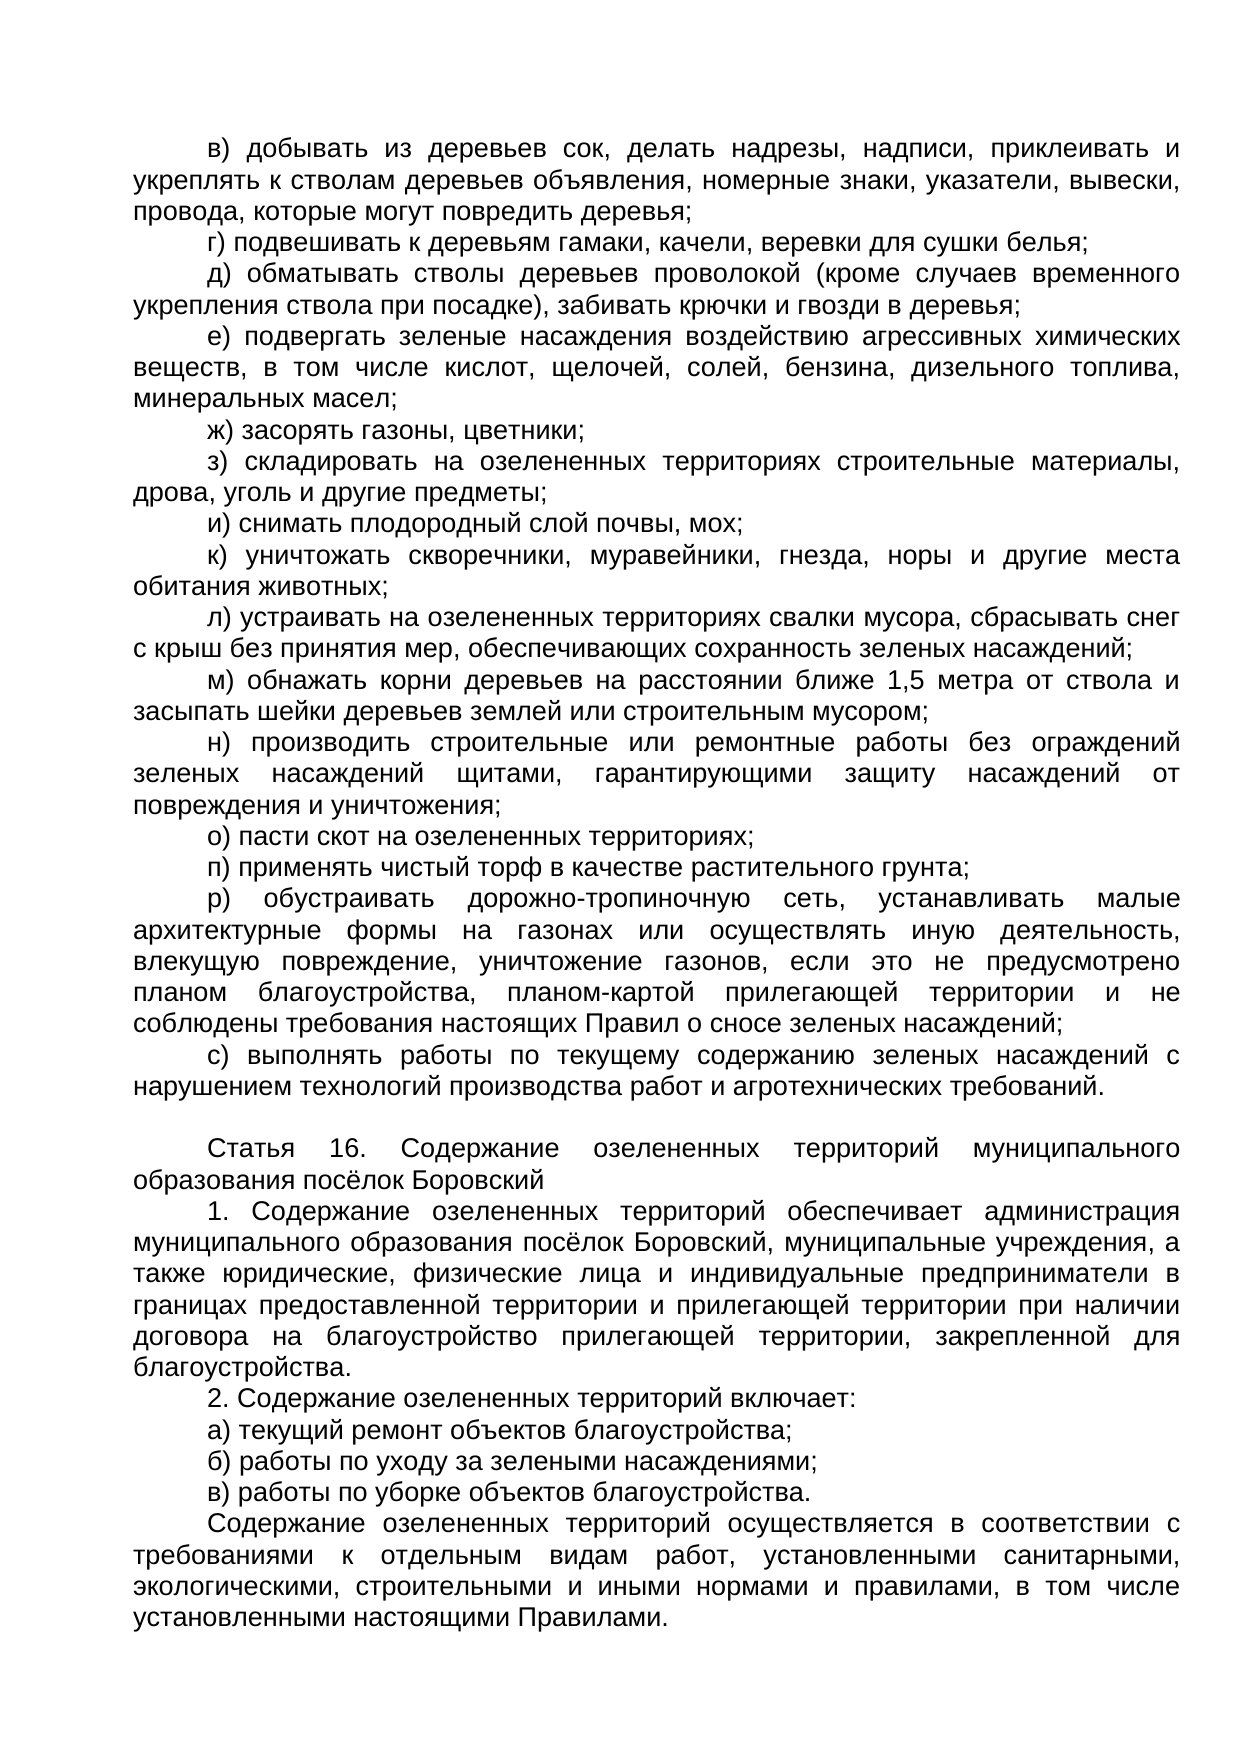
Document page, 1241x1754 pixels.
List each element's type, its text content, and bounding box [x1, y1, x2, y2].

text с) выполнять работы по текущему содержанию зеленых насаждений с нарушением технологий производства работ и агротехнических требований. [133, 1039, 1181, 1101]
text о) пасти скот на озелененных территориях; [133, 820, 1181, 851]
text н) производить строительные или ремонтные работы без ограждений зеленых насаждений щитами, гарантирующими защиту насаждений от повреждения и уничтожения; [133, 726, 1181, 820]
text 1. Содержание озелененных территорий обеспечивает администрация муниципального образования посёлок Боровский, муниципальные учреждения, а также юридические, физические лица и индивидуальные предприниматели в границах предоставленной территории и прилегающей территории при наличии договора на благоустройство прилегающей территории, закрепленной для благоустройства. [133, 1195, 1181, 1382]
text а) текущий ремонт объектов благоустройства; [133, 1414, 1181, 1445]
text п) применять чистый торф в качестве растительного грунта; [133, 851, 1181, 882]
text л) устраивать на озелененных территориях свалки мусора, сбрасывать снег с крыш без принятия мер, обеспечивающих сохранность зеленых насаждений; [133, 601, 1181, 664]
text 2. Содержание озелененных территорий включает: [133, 1382, 1181, 1414]
text г) подвешивать к деревьям гамаки, качели, веревки для сушки белья; [133, 226, 1181, 257]
text ж) засорять газоны, цветники; [133, 414, 1181, 445]
text в) добывать из деревьев сок, делать надрезы, надписи, приклеивать и укреплять к стволам деревьев объявления, номерные знаки, указатели, вывески, провода, которые могут повредить деревья; [133, 132, 1181, 226]
text р) обустраивать дорожно-тропиночную сеть, устанавливать малые архитектурные формы на газонах или осуществлять иную деятельность, влекущую повреждение, уничтожение газонов, если это не предусмотрено планом благоустройства, планом-картой прилегающей территории и не соблюдены требования настоящих Правил о сносе зеленых насаждений; [133, 882, 1181, 1039]
text к) уничтожать скворечники, муравейники, гнезда, норы и другие места обитания животных; [133, 539, 1181, 601]
text и) снимать плодородный слой почвы, мох; [133, 507, 1181, 539]
text Статья 16. Содержание озелененных территорий муниципального образования посёлок Боровский [133, 1132, 1181, 1195]
text д) обматывать стволы деревьев проволокой (кроме случаев временного укрепления ствола при посадке), забивать крючки и гвозди в деревья; [133, 257, 1181, 320]
text м) обнажать корни деревьев на расстоянии ближе 1,5 метра от ствола и засыпать шейки деревьев землей или строительным мусором; [133, 664, 1181, 726]
text з) складировать на озелененных территориях строительные материалы, дрова, уголь и другие предметы; [133, 445, 1181, 507]
text в) работы по уборке объектов благоустройства. [133, 1476, 1181, 1507]
text е) подвергать зеленые насаждения воздействию агрессивных химических веществ, в том числе кислот, щелочей, солей, бензина, дизельного топлива, минеральных масел; [133, 320, 1181, 414]
text б) работы по уходу за зелеными насаждениями; [133, 1445, 1181, 1476]
text Содержание озелененных территорий осуществляется в соответствии с требованиями к отдельным видам работ, установленными санитарными, экологическими, строительными и иными нормами и правилами, в том числе установленными настоящими Правилами. [133, 1507, 1181, 1632]
